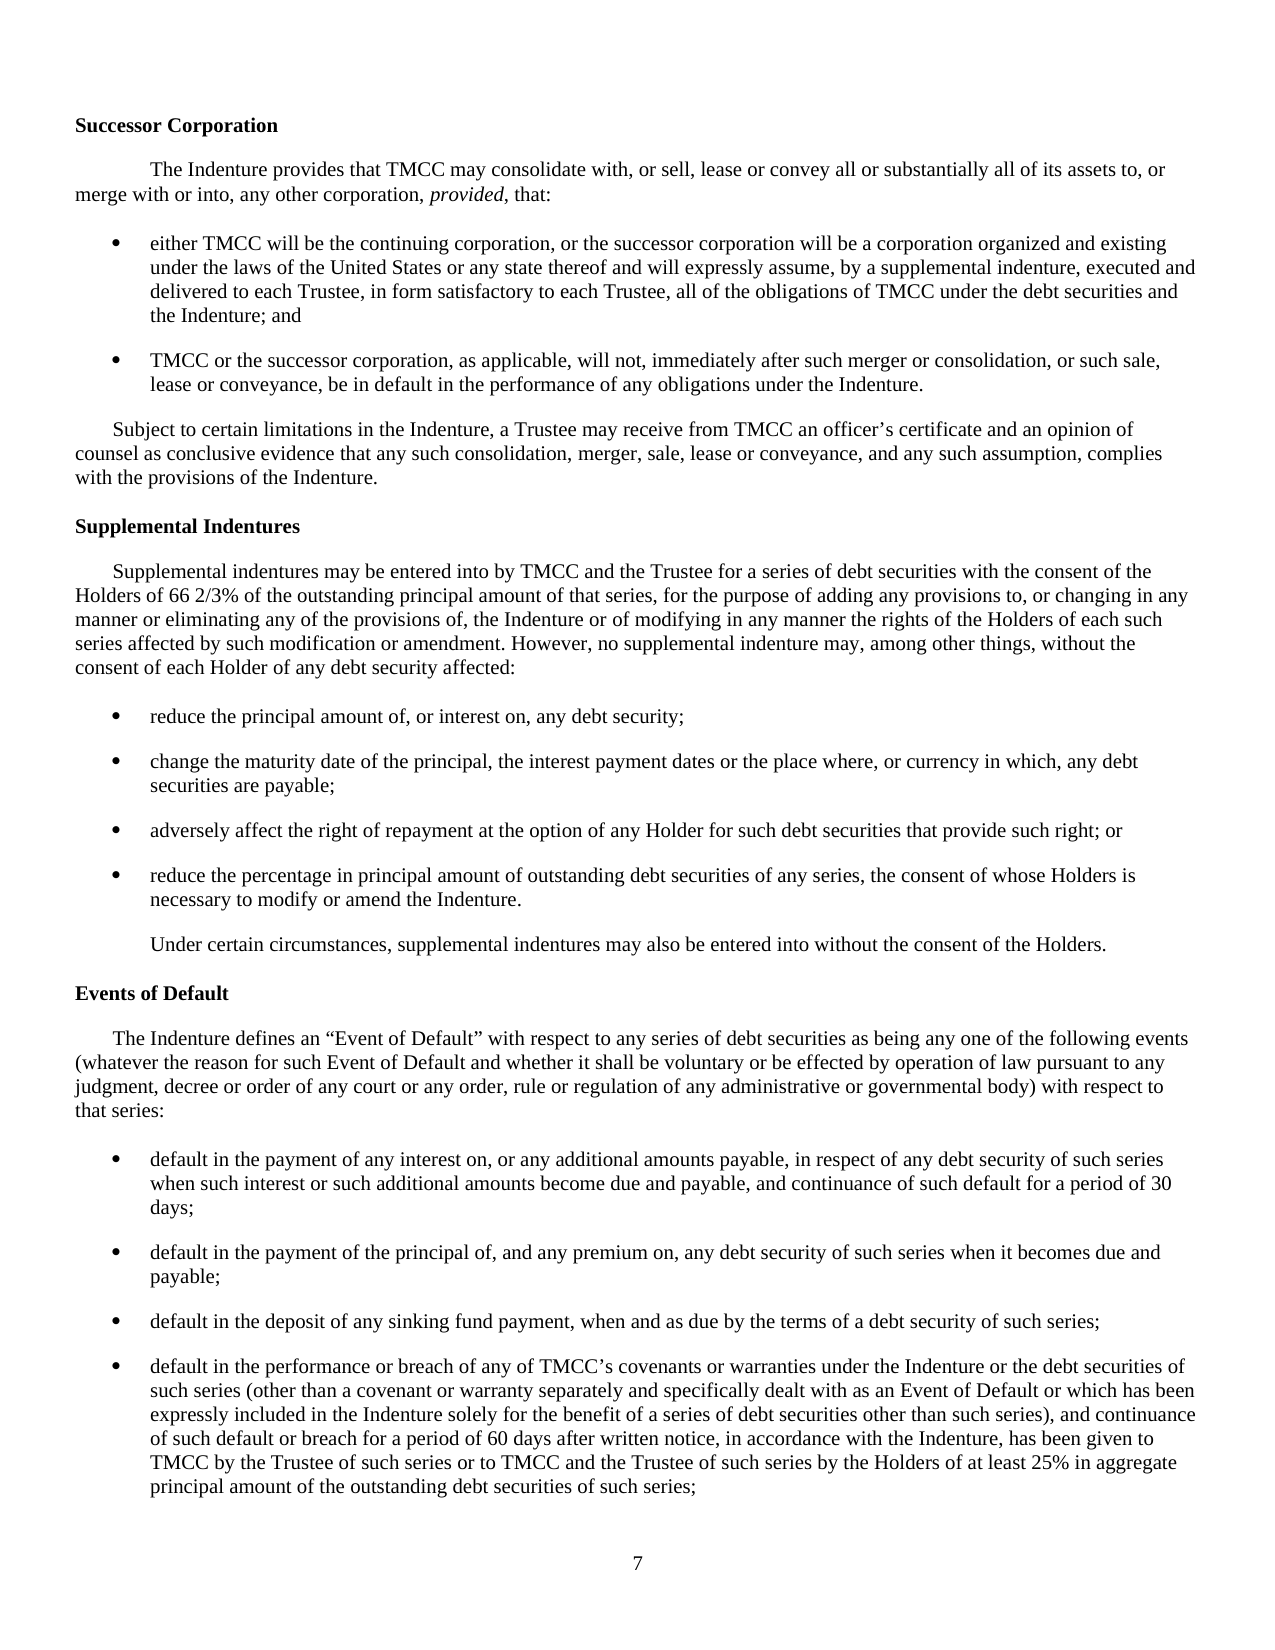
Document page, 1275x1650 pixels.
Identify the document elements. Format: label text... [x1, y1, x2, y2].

text Subject to certain limitations in the Indenture, a Trustee may receive from TMCC an officer’s certificate and an opinion of counsel as conclusive evidence that any such consolidation, merger, sale, lease or conveyance, and any such assumption, complies with the provisions of the Indenture. [75, 417, 1200, 489]
text The Indenture defines an “Event of Default” with respect to any series of debt securities as being any one of the following events (whatever the reason for such Event of Default and whether it shall be voluntary or be effected by operation of law pursuant to any judgment, decree or order of any court or any order, rule or regulation of any administrative or governmental body) with respect to that series: [75, 1026, 1200, 1122]
text Events of Default [75, 981, 1200, 1005]
list reduce the principal amount of, or interest on, any debt security; [112, 704, 1200, 728]
list default in the payment of any interest on, or any additional amounts payable, in respect of any debt security of such series when such interest or such additional amounts become due and payable, and continuance of such default for a period of 30 days; [112, 1147, 1200, 1219]
list default in the deposit of any sinking fund payment, when and as due by the terms of a debt security of such series; [112, 1309, 1200, 1333]
list default in the payment of the principal of, and any premium on, any debt security of such series when it becomes due and payable; [112, 1240, 1200, 1288]
text Supplemental Indentures [75, 514, 1200, 538]
list reduce the percentage in principal amount of outstanding debt securities of any series, the consent of whose Holders is necessary to modify or amend the Indenture. [112, 863, 1200, 911]
list TMCC or the successor corporation, as applicable, will not, immediately after such merger or consolidation, or such sale, lease or conveyance, be in default in the performance of any obligations under the Indenture. [112, 348, 1200, 396]
list adversely affect the right of repayment at the option of any Holder for such debt securities that provide such right; or [112, 818, 1200, 842]
list default in the performance or breach of any of TMCC’s covenants or warranties under the Indenture or the debt securities of such series (other than a covenant or warranty separately and specifically dealt with as an Event of Default or which has been expressly included in the Indenture solely for the benefit of a series of debt securities other than such series), and continuance of such default or breach for a period of 60 days after written notice, in accordance with the Indenture, has been given to TMCC by the Trustee of such series or to TMCC and the Trustee of such series by the Holders of at least 25% in aggregate principal amount of the outstanding debt securities of such series; [112, 1354, 1200, 1498]
list either TMCC will be the continuing corporation, or the successor corporation will be a corporation organized and existing under the laws of the United States or any state thereof and will expressly assume, by a supplemental indenture, executed and delivered to each Trustee, in form satisfactory to each Trustee, all of the obligations of TMCC under the debt securities and the Indenture; and [112, 231, 1200, 327]
list change the maturity date of the principal, the interest payment dates or the place where, or currency in which, any debt securities are payable; [112, 749, 1200, 797]
text Supplemental indentures may be entered into by TMCC and the Trustee for a series of debt securities with the consent of the Holders of 66 2/3% of the outstanding principal amount of that series, for the purpose of adding any provisions to, or changing in any manner or eliminating any of the provisions of, the Indenture or of modifying in any manner the rights of the Holders of each such series affected by such modification or amendment. However, no supplemental indenture may, among other things, without the consent of each Holder of any debt security affected: [75, 559, 1200, 679]
text Successor Corporation [75, 112, 1200, 137]
text The Indenture provides that TMCC may consolidate with, or sell, lease or convey all or substantially all of its assets to, or merge with or into, any other corporation, provided, that: [75, 157, 1200, 206]
text Under certain circumstances, supplemental indentures may also be entered into without the consent of the Holders. [75, 932, 1200, 956]
